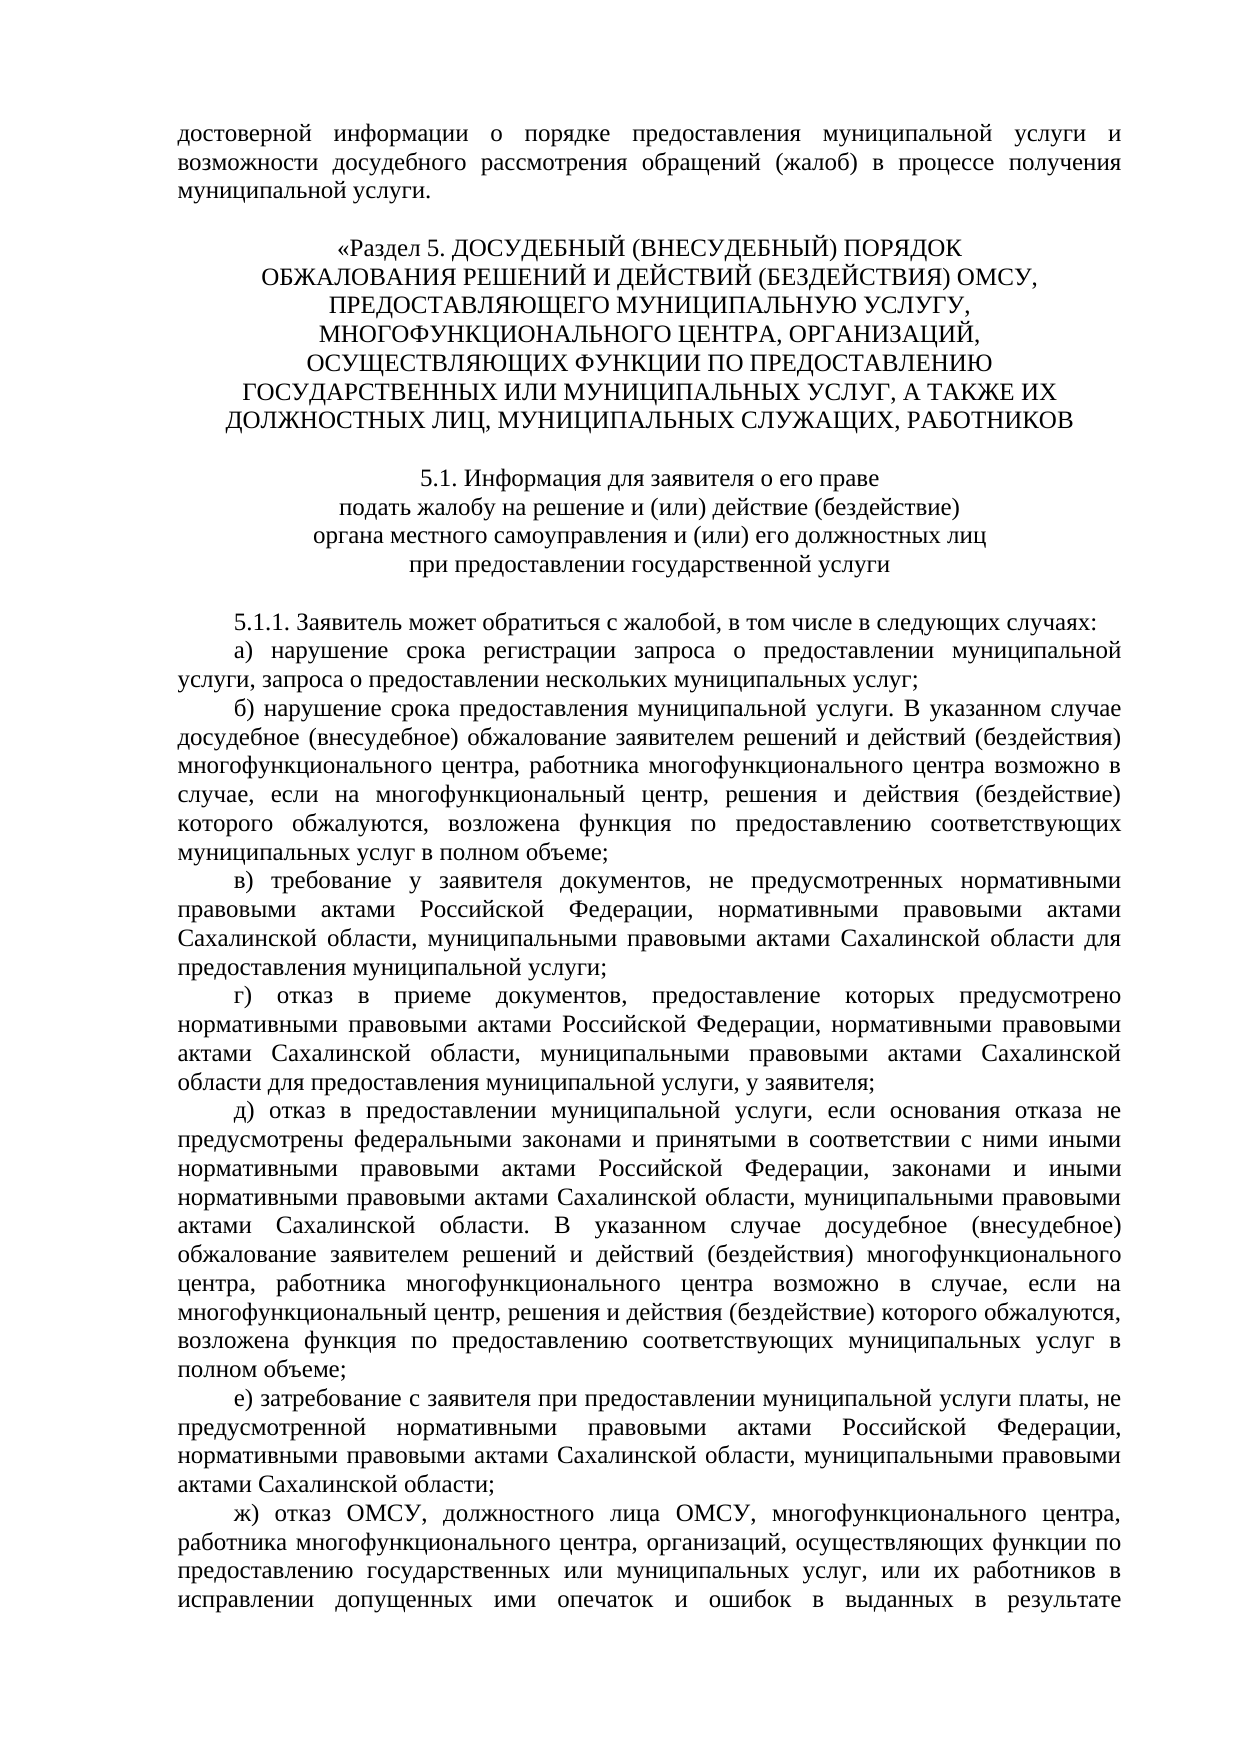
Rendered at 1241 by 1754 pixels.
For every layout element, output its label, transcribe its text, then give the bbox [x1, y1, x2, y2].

text ОСУЩЕСТВЛЯЮЩИХ ФУНКЦИИ ПО ПРЕДОСТАВЛЕНИЮ ГОСУДАРСТВЕННЫХ ИЛИ МУНИЦИПАЛЬНЫХ УСЛУГ, А ТАКЖЕ ИХ ДОЛЖНОСТНЫХ ЛИЦ, МУНИЦИПАЛЬНЫХ СЛУЖАЩИХ, РАБОТНИКОВ [177, 348, 1122, 434]
text органа местного самоуправления и (или) его должностных лиц [177, 521, 1122, 549]
text а) нарушение срока регистрации запроса о предоставлении муниципальной услуги, запроса о предоставлении нескольких муниципальных услуг; [177, 636, 1122, 693]
text б) нарушение срока предоставления муниципальной услуги. В указанном случае досудебное (внесудебное) обжалование заявителем решений и действий (бездействия) многофункционального центра, работника многофункционального центра возможно в случае, если на многофункциональный центр, решения и действия (бездействие) которого обжалуются, возложена функция по предоставлению соответствующих муниципальных услуг в полном объеме; [177, 693, 1122, 866]
text 5.1. Информация для заявителя о его праве [177, 463, 1122, 492]
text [177, 1498, 1122, 1613]
text д) отказ в предоставлении муниципальной услуги, если основания отказа не предусмотрены федеральными законами и принятыми в соответствии с ними иными нормативными правовыми актами Российской Федерации, законами и иными нормативными правовыми актами Сахалинской области, муниципальными правовыми актами Сахалинской области. В указанном случае досудебное (внесудебное) обжалование заявителем решений и действий (бездействия) многофункционального центра, работника многофункционального центра возможно в случае, если на многофункциональный центр, решения и действия (бездействие) которого обжалуются, возложена функция по предоставлению соответствующих муниципальных услуг в полном объеме; [177, 1096, 1122, 1383]
text г) отказ в приеме документов, предоставление которых предусмотрено нормативными правовыми актами Российской Федерации, нормативными правовыми актами Сахалинской области, муниципальными правовыми актами Сахалинской области для предоставления муниципальной услуги, у заявителя; [177, 981, 1122, 1096]
text е) затребование с заявителя при предоставлении муниципальной услуги платы, не предусмотренной нормативными правовыми актами Российской Федерации, нормативными правовыми актами Сахалинской области, муниципальными правовыми актами Сахалинской области; [177, 1383, 1122, 1498]
text 5.1.1. Заявитель может обратиться с жалобой, в том числе в следующих случаях: [177, 607, 1122, 636]
text «Раздел 5. ДОСУДЕБНЫЙ (ВНЕСУДЕБНЫЙ) ПОРЯДОК [177, 233, 1122, 262]
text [177, 118, 1122, 204]
text ОБЖАЛОВАНИЯ РЕШЕНИЙ И ДЕЙСТВИЙ (БЕЗДЕЙСТВИЯ) ОМСУ, [177, 262, 1122, 291]
text МНОГОФУНКЦИОНАЛЬНОГО ЦЕНТРА, ОРГАНИЗАЦИЙ, [177, 319, 1122, 348]
text при предоставлении государственной услуги [177, 549, 1122, 578]
text подать жалобу на решение и (или) действие (бездействие) [177, 492, 1122, 521]
text ПРЕДОСТАВЛЯЮЩЕГО МУНИЦИПАЛЬНУЮ УСЛУГУ, [177, 291, 1122, 319]
text в) требование у заявителя документов, не предусмотренных нормативными правовыми актами Российской Федерации, нормативными правовыми актами Сахалинской области, муниципальными правовыми актами Сахалинской области для предоставления муниципальной услуги; [177, 866, 1122, 981]
